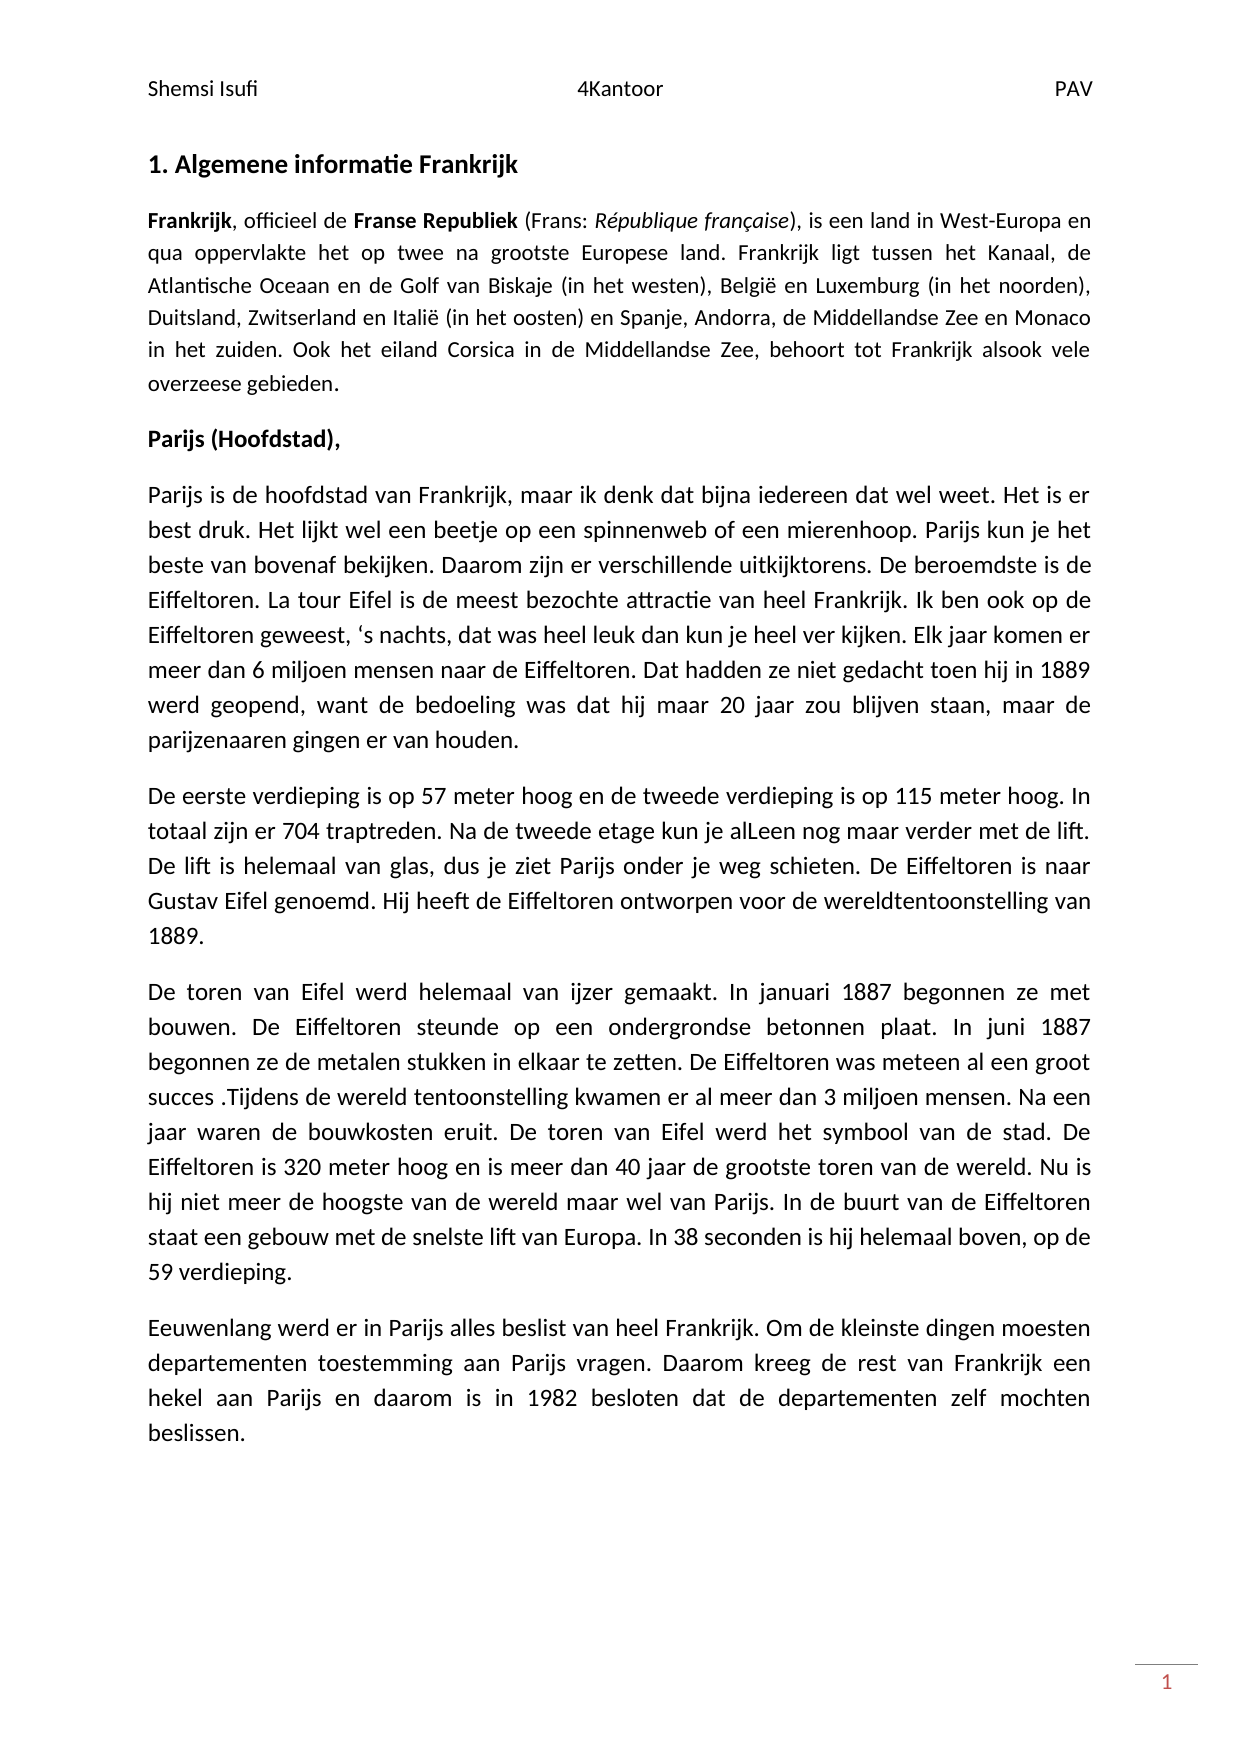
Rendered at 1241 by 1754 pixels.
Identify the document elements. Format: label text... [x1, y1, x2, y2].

text Parijs (Hoofdstad), [148, 423, 1093, 454]
text 1. Algemene informatie Frankrijk [148, 148, 1093, 181]
text De eerste verdieping is op 57 meter hoog en de tweede verdieping is op 115 meter hoog. In totaal zijn er 704 traptreden. Na de tweede etage kun je alLeen nog maar verder met de lift. De lift is helemaal van glas, dus je ziet Parijs onder je weg schieten. De Eiffeltoren is naar Gustav Eifel genoemd. Hij heeft de Eiffeltoren ontworpen voor de wereldtentoonstelling van 1889. [148, 780, 1093, 951]
text Frankrijk, officieel de Franse Republiek (Frans: République française), is een land in West-Europa en qua oppervlakte het op twee na grootste Europese land. Frankrijk ligt tussen het Kanaal, de Atlantische Oceaan en de Golf van Biskaje (in het westen), België en Luxemburg (in het noorden), Duitsland, Zwitserland en Italië (in het oosten) en Spanje, Andorra, de Middellandse Zee en Monaco in het zuiden. Ook het eiland Corsica in de Middellandse Zee, behoort tot Frankrijk alsook vele overzeese gebieden. [148, 206, 1093, 398]
text Eeuwenlang werd er in Parijs alles beslist van heel Frankrijk. Om de kleinste dingen moesten departementen toestemming aan Parijs vragen. Daarom kreeg de rest van Frankrijk een hekel aan Parijs en daarom is in 1982 besloten dat de departementen zelf mochten beslissen. [148, 1312, 1093, 1447]
text De toren van Eifel werd helemaal van ijzer gemaakt. In januari 1887 begonnen ze met bouwen. De Eiffeltoren steunde op een ondergrondse betonnen plaat. In juni 1887 begonnen ze de metalen stukken in elkaar te zetten. De Eiffeltoren was meteen al een groot succes .Tijdens de wereld tentoonstelling kwamen er al meer dan 3 miljoen mensen. Na een jaar waren de bouwkosten eruit. De toren van Eifel werd het symbool van de stad. De Eiffeltoren is 320 meter hoog en is meer dan 40 jaar de grootste toren van de wereld. Nu is hij niet meer de hoogste van de wereld maar wel van Parijs. In de buurt van de Eiffeltoren staat een gebouw met de snelste lift van Europa. In 38 seconden is hij helemaal boven, op de 59 verdieping. [148, 976, 1093, 1286]
text Parijs is de hoofdstad van Frankrijk, maar ik denk dat bijna iedereen dat wel weet. Het is er best druk. Het lijkt wel een beetje op een spinnenweb of een mierenhoop. Parijs kun je het beste van bovenaf bekijken. Daarom zijn er verschillende uitkijktorens. De beroemdste is de Eiffeltoren. La tour Eifel is de meest bezochte attractie van heel Frankrijk. Ik ben ook op de Eiffeltoren geweest, ‘s nachts, dat was heel leuk dan kun je heel ver kijken. Elk jaar komen er meer dan 6 miljoen mensen naar de Eiffeltoren. Dat hadden ze niet gedacht toen hij in 1889 werd geopend, want de bedoeling was dat hij maar 20 jaar zou blijven staan, maar de parijzenaaren gingen er van houden. [148, 479, 1093, 755]
